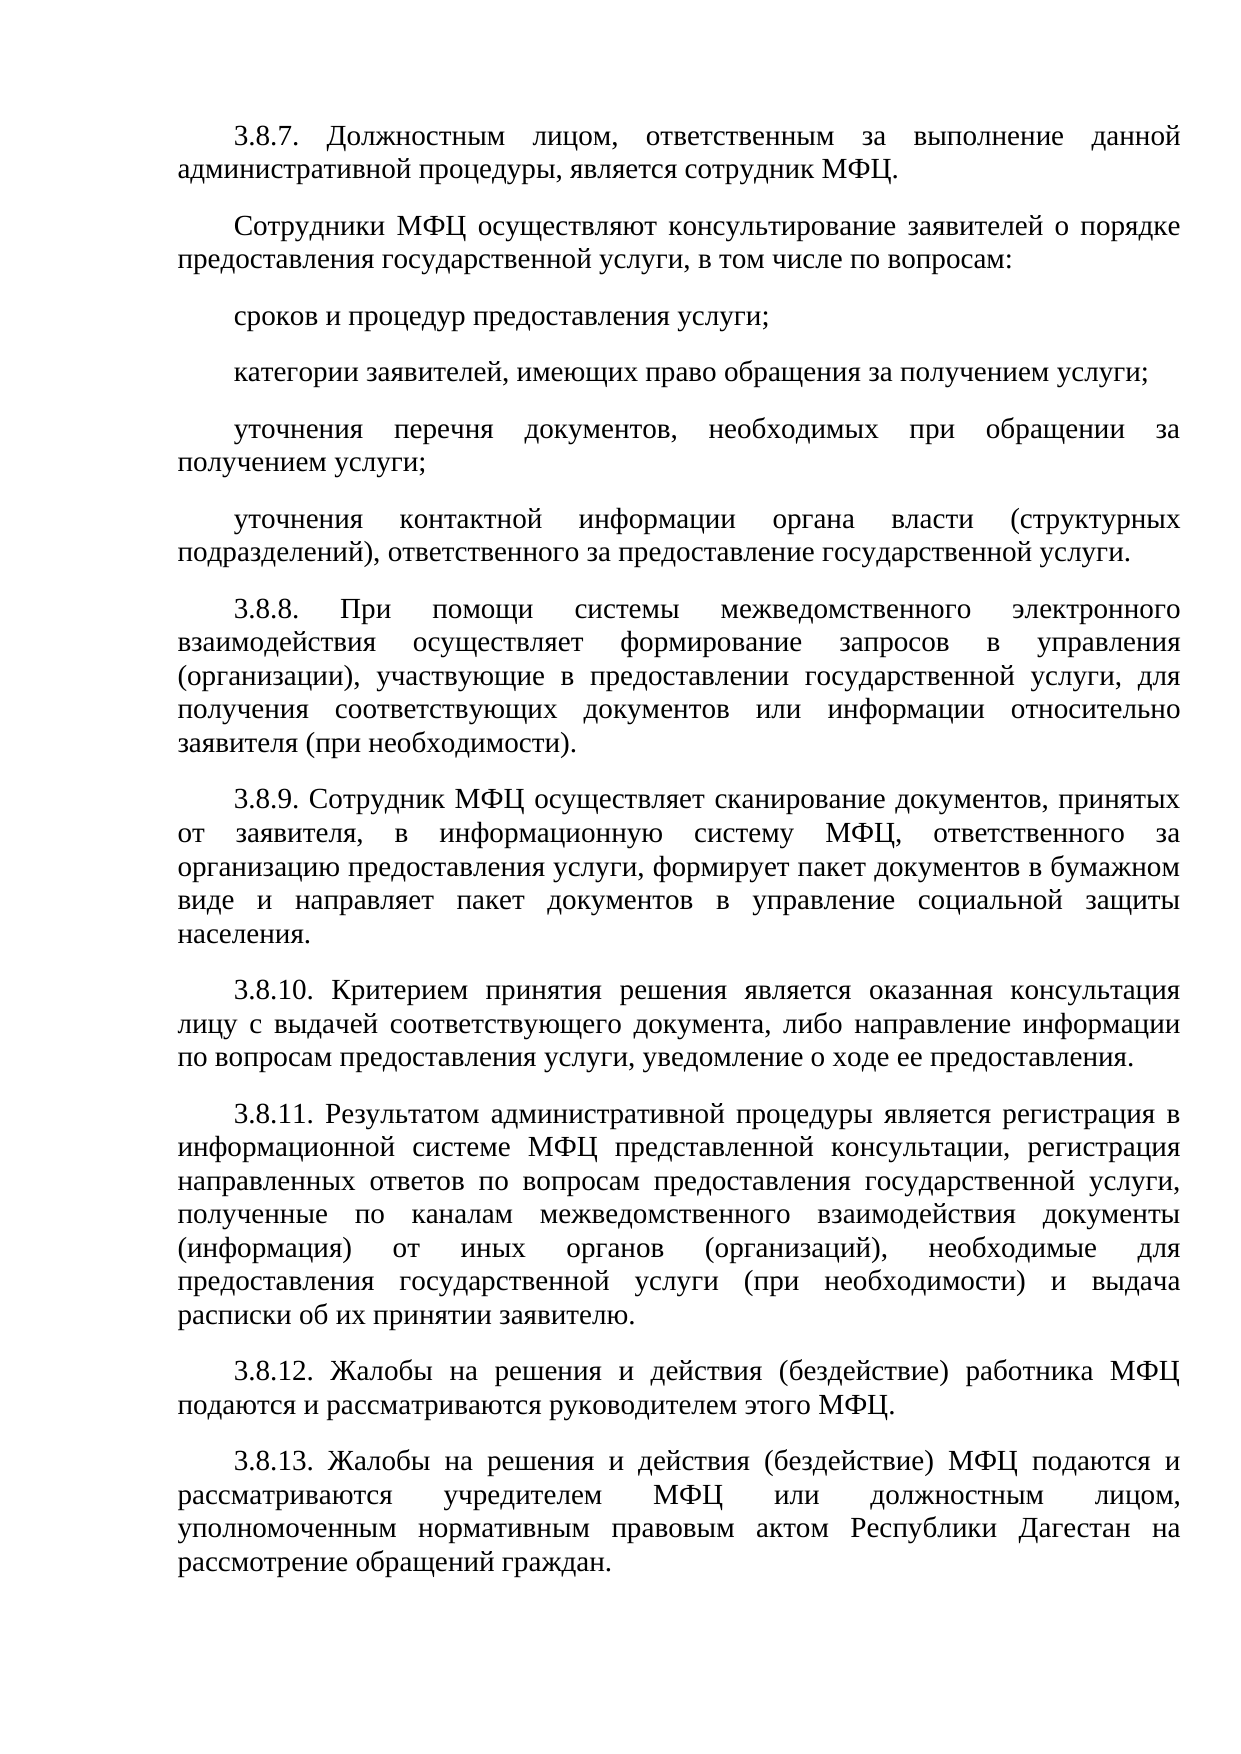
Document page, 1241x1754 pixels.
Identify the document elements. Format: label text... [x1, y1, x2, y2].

text сроков и процедур предоставления услуги; [177, 298, 1181, 332]
text категории заявителей, имеющих право обращения за получением услуги; [177, 354, 1181, 388]
text 3.8.13. Жалобы на решения и действия (бездействие) МФЦ подаются и рассматриваются учредителем МФЦ или должностным лицом, уполномоченным нормативным правовым актом Республики Дагестан на рассмотрение обращений граждан. [177, 1443, 1181, 1578]
text 3.8.12. Жалобы на решения и действия (бездействие) работника МФЦ подаются и рассматриваются руководителем этого МФЦ. [177, 1353, 1181, 1421]
text Сотрудники МФЦ осуществляют консультирование заявителей о порядке предоставления государственной услуги, в том числе по вопросам: [177, 208, 1181, 275]
text 3.8.11. Результатом административной процедуры является регистрация в информационной системе МФЦ представленной консультации, регистрация направленных ответов по вопросам предоставления государственной услуги, полученные по каналам межведомственного взаимодействия документы (информация) от иных органов (организаций), необходимые для предоставления государственной услуги (при необходимости) и выдача расписки об их принятии заявителю. [177, 1096, 1181, 1331]
text уточнения контактной информации органа власти (структурных подразделений), ответственного за предоставление государственной услуги. [177, 501, 1181, 568]
text 3.8.7. Должностным лицом, ответственным за выполнение данной административной процедуры, является сотрудник МФЦ. [177, 118, 1181, 185]
text 3.8.10. Критерием принятия решения является оказанная консультация лицу с выдачей соответствующего документа, либо направление информации по вопросам предоставления услуги, уведомление о ходе ее предоставления. [177, 972, 1181, 1073]
text уточнения перечня документов, необходимых при обращении за получением услуги; [177, 411, 1181, 478]
text 3.8.9. Сотрудник МФЦ осуществляет сканирование документов, принятых от заявителя, в информационную систему МФЦ, ответственного за организацию предоставления услуги, формирует пакет документов в бумажном виде и направляет пакет документов в управление социальной защиты населения. [177, 782, 1181, 949]
text 3.8.8. При помощи системы межведомственного электронного взаимодействия осуществляет формирование запросов в управления (организации), участвующие в предоставлении государственной услуги, для получения соответствующих документов или информации относительно заявителя (при необходимости). [177, 591, 1181, 759]
